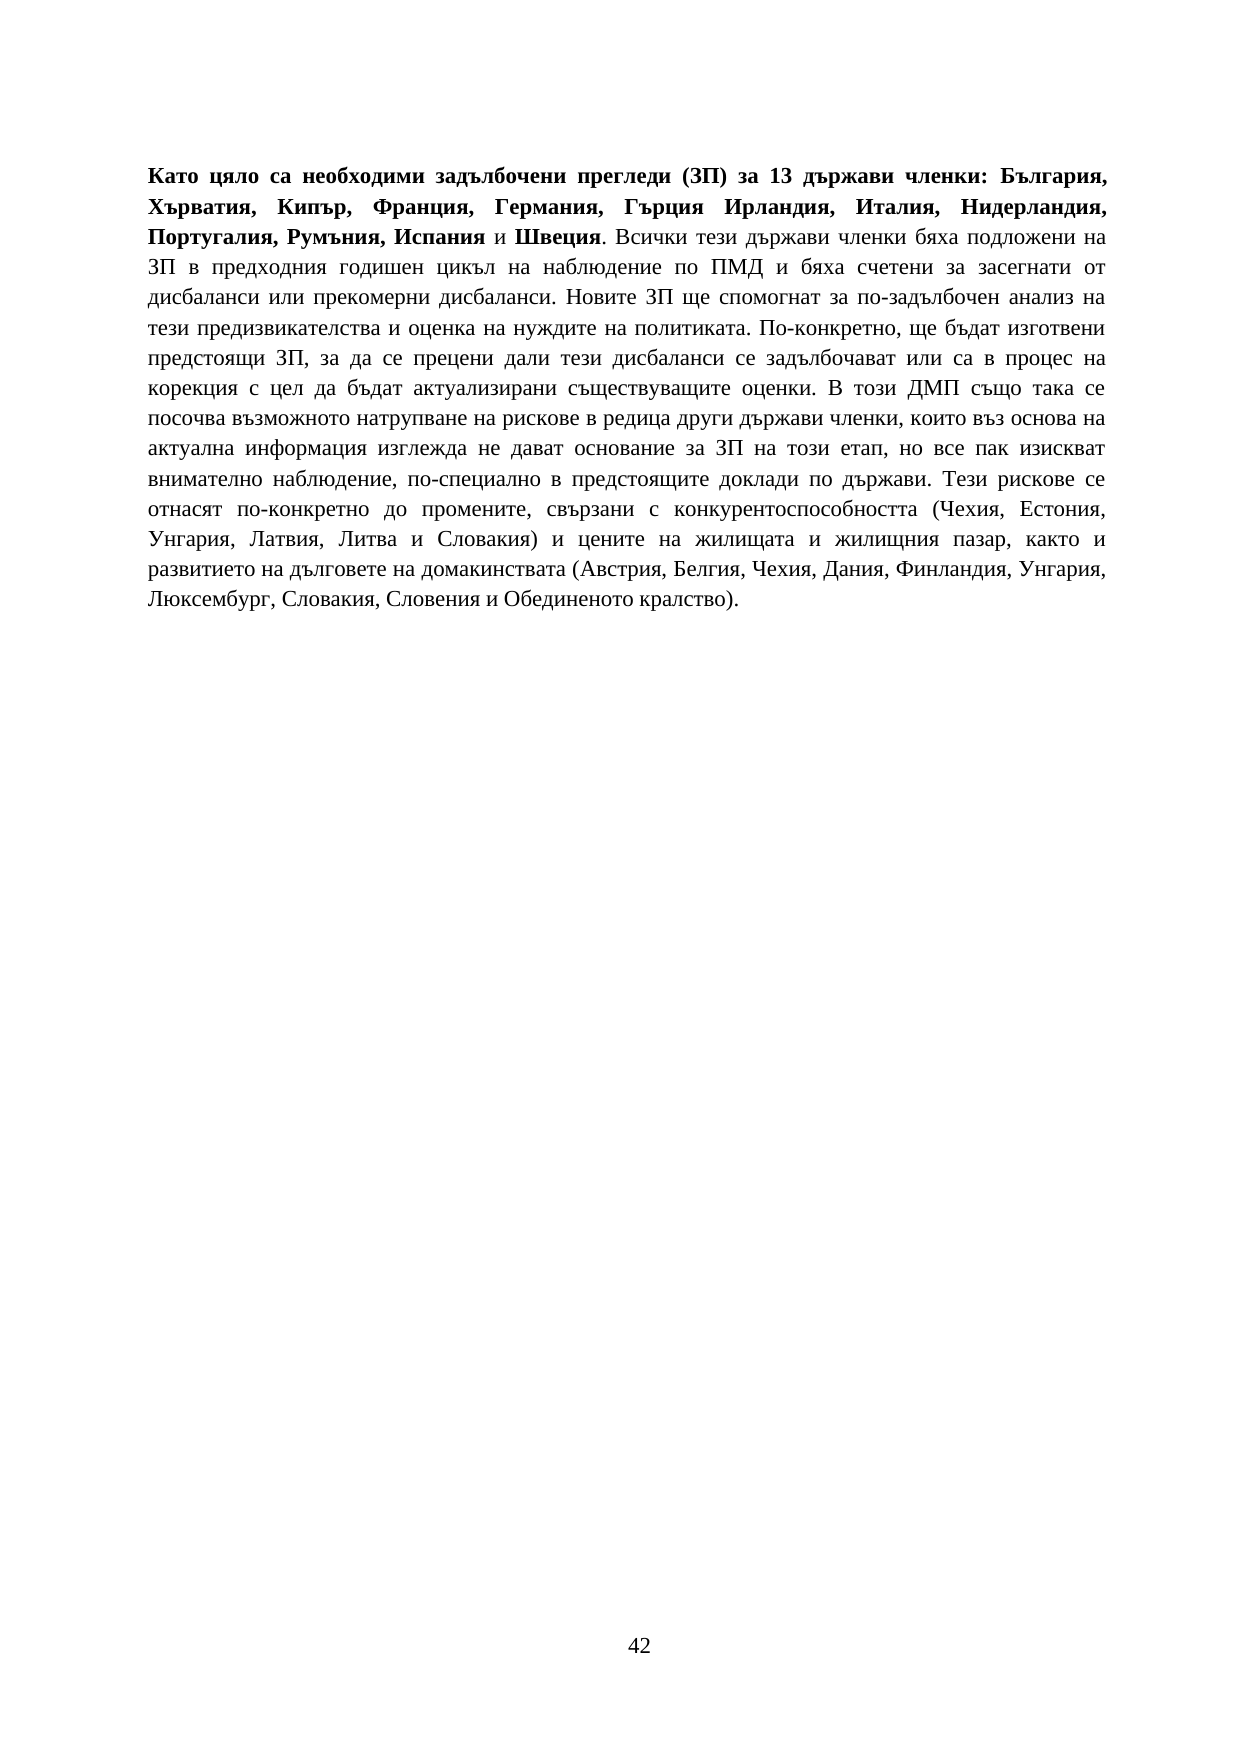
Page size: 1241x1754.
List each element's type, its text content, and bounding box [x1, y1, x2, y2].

text Като цяло са необходими задълбочени прегледи (ЗП) за 13 държави членки: България, Хърватия, Кипър, Франция, Германия, Гърция Ирландия, Италия, Нидерландия, Португалия, Румъния, Испания и Швеция. Всички тези държави членки бяха подложени на ЗП в предходния годишен цикъл на наблюдение по ПМД и бяха счетени за засегнати от дисбаланси или прекомерни дисбаланси. Новите ЗП ще спомогнат за по-задълбочен анализ на тези предизвикателства и оценка на нуждите на политиката. По-конкретно, ще бъдат изготвени предстоящи ЗП, за да се прецени дали тези дисбаланси се задълбочават или са в процес на корекция с цел да бъдат актуализирани съществуващите оценки. В този ДМП също така се посочва възможното натрупване на рискове в редица други държави членки, които въз основа на актуална информация изглежда не дават основание за ЗП на този етап, но все пак изискват внимателно наблюдение, по-специално в предстоящите доклади по държави. Тези рискове се отнасят по-конкретно до промените, свързани с конкурентоспособността (Чехия, Естония, Унгария, Латвия, Литва и Словакия) и цените на жилищата и жилищния пазар, както и развитието на дълговете на домакинствата (Австрия, Белгия, Чехия, Дания, Финландия, Унгария, Люксембург, Словакия, Словения и Обединеното кралство). [148, 162, 1107, 612]
